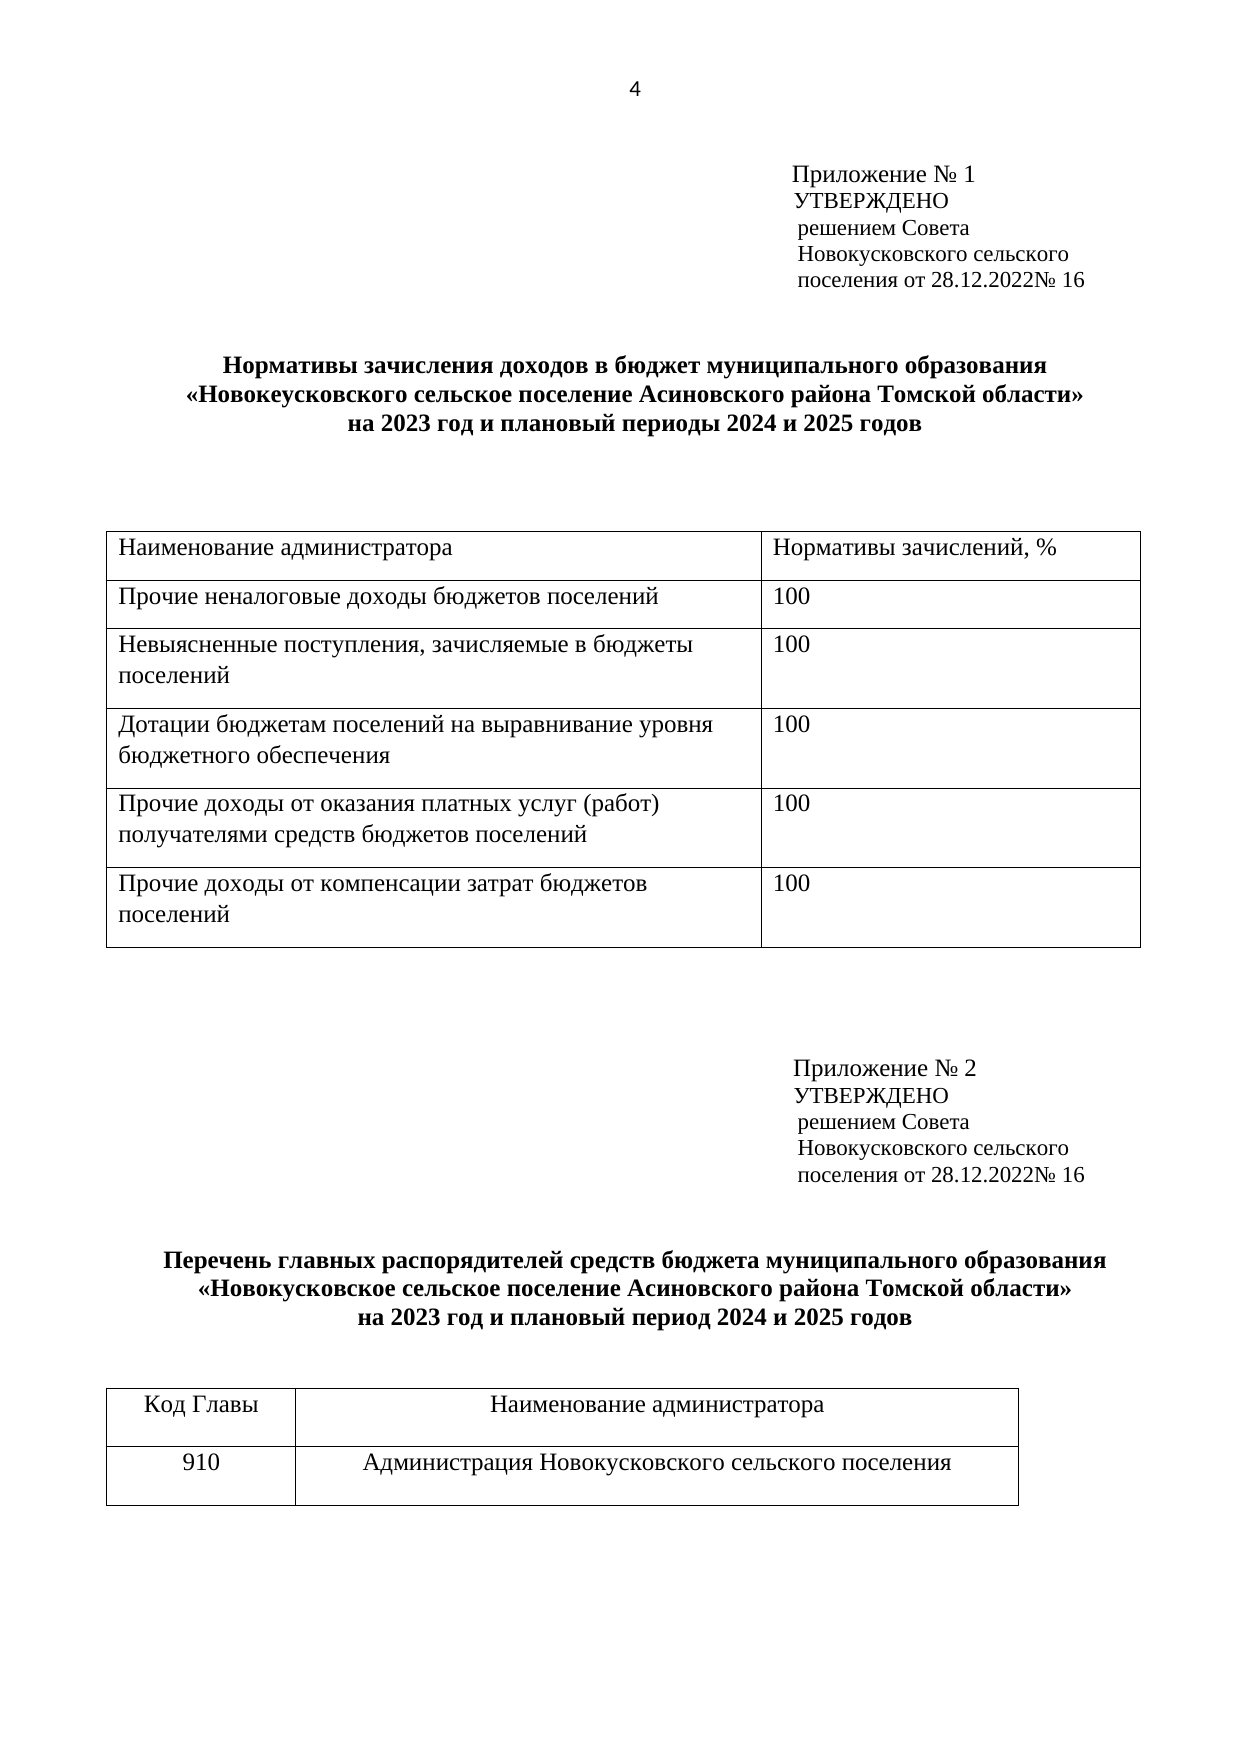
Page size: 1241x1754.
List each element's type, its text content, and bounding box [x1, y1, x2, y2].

text Нормативы зачисления доходов в бюджет муниципального образования [118, 350, 1152, 379]
text «Новокусковское сельское поселение Асиновского района Томской области» [118, 1273, 1152, 1302]
table_cell 100 [762, 868, 1140, 947]
text Новокусковского сельского [797, 240, 1152, 266]
table_cell 100 [762, 709, 1140, 787]
table_header Наименование администратора [296, 1389, 1018, 1446]
table_header Наименование администратора [107, 532, 761, 580]
table_cell Прочие доходы от оказания платных услуг (работ) получателями средств бюджетов поселений [107, 789, 761, 867]
table_header Нормативы зачислений, % [762, 532, 1140, 580]
table_cell 100 [762, 581, 1140, 628]
text УТВЕРЖДЕНО [708, 187, 1152, 214]
text на 2023 год и плановый периоды 2024 и 2025 годов [118, 408, 1152, 437]
text поселения от 28.12.2022№ 16 [797, 1161, 1152, 1187]
text решением Совета [797, 214, 1152, 240]
table_cell Администрация Новокусковского сельского поселения [296, 1447, 1018, 1505]
table_cell Невыясненные поступления, зачисляемые в бюджеты поселений [107, 629, 761, 708]
text Перечень главных распорядителей средств бюджета муниципального образования [118, 1245, 1152, 1273]
table_cell Прочие доходы от компенсации затрат бюджетов поселений [107, 868, 761, 947]
table_cell 910 [107, 1447, 295, 1505]
text Приложение № 1 [118, 159, 1152, 187]
text решением Совета [797, 1108, 1152, 1134]
text Приложение № 2 [118, 1053, 1152, 1082]
table_header Код Главы [107, 1389, 295, 1446]
table_cell 100 [762, 789, 1140, 867]
text УТВЕРЖДЕНО [708, 1082, 1152, 1108]
table_cell 100 [762, 629, 1140, 708]
text «Новокеусковского сельское поселение Асиновского района Томской области» [118, 379, 1152, 408]
table_cell Прочие неналоговые доходы бюджетов поселений [107, 581, 761, 628]
text на 2023 год и плановый период 2024 и 2025 годов [118, 1302, 1152, 1331]
table_cell Дотации бюджетам поселений на выравнивание уровня бюджетного обеспечения [107, 709, 761, 787]
text поселения от 28.12.2022№ 16 [797, 266, 1152, 293]
text Новокусковского сельского [797, 1134, 1152, 1161]
